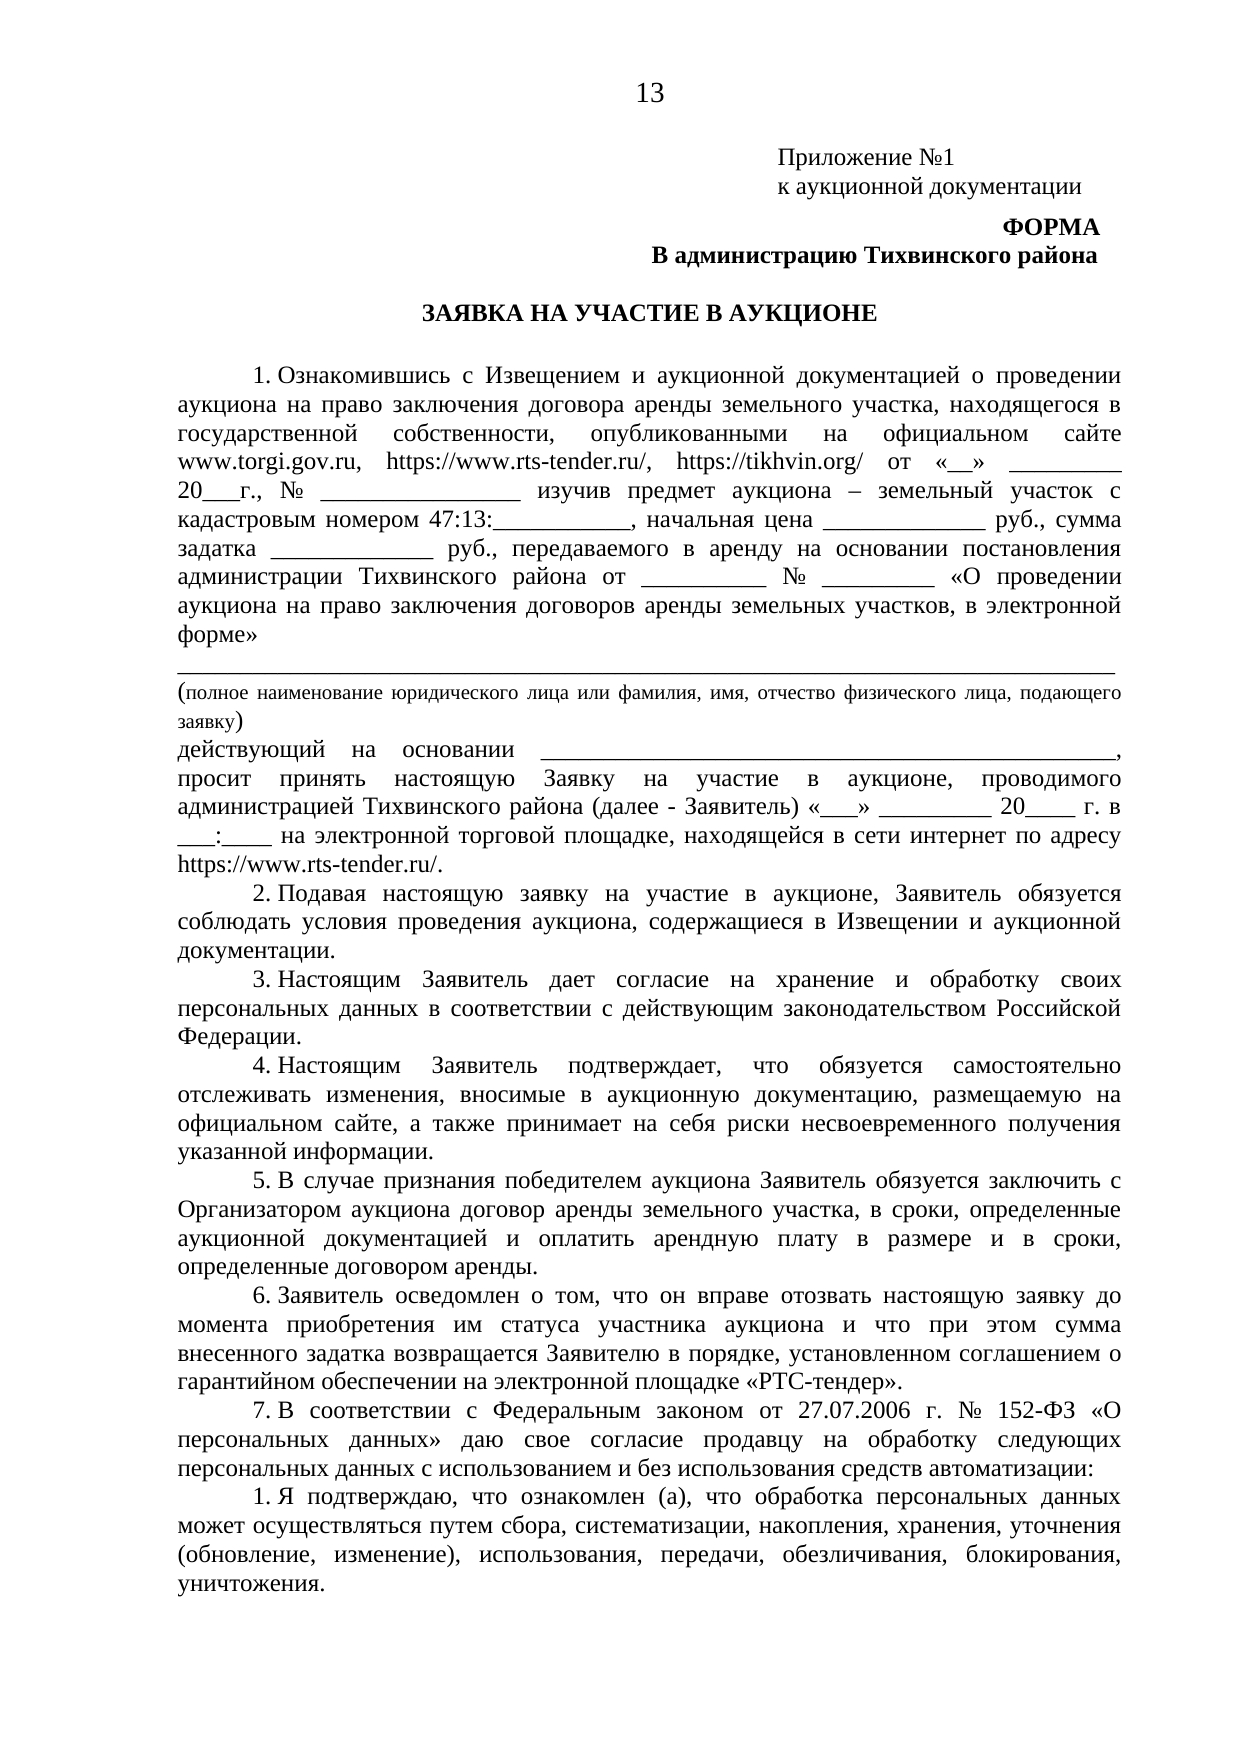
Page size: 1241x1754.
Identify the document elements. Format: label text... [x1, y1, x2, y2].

text ___________________________________________________________________________ [162, 648, 1122, 676]
text ЗАЯВКА НА УЧАСТИЕ В АУКЦИОНЕ [177, 298, 1122, 327]
text 7. В соответствии с Федеральным законом от 27.07.2006 г. № 152-ФЗ «О персональных данных» даю свое согласие продавцу на обработку следующих персональных данных с использованием и без использования средств автоматизации: [177, 1395, 1122, 1481]
text В администрацию Тихвинского района [177, 240, 1122, 269]
text 4. Настоящим Заявитель подтверждает, что обязуется самостоятельно отслеживать изменения, вносимые в аукционную документацию, размещаемую на официальном сайте, а также принимает на себя риски несвоевременного получения указанной информации. [177, 1050, 1122, 1165]
text (полное наименование юридического лица или фамилия, имя, отчество физического лица, подающего заявку) [177, 676, 1122, 734]
text 2. Подавая настоящую заявку на участие в аукционе, Заявитель обязуется соблюдать условия проведения аукциона, содержащиеся в Извещении и аукционной документации. [177, 878, 1122, 964]
text 1. Ознакомившись с Извещением и аукционной документацией о проведении аукциона на право заключения договора аренды земельного участка, находящегося в государственной собственности, опубликованными на официальном сайте www.torgi.gov.ru, https://www.rts-tender.ru/, https://tikhvin.org/ от «__» _________ 20___г., № ________________ изучив предмет аукциона – земельный участок с кадастровым номером 47:13:___________, начальная цена _____________ руб., сумма задатка _____________ руб., передаваемого в аренду на основании постановления администрации Тихвинского района от __________ № _________ «О проведении аукциона на право заключения договоров аренды земельных участков, в электронной форме» [177, 360, 1122, 648]
text ФОРМА [1002, 212, 1122, 240]
text 1. Я подтверждаю, что ознакомлен (а), что обработка персональных данных может осуществляться путем сбора, систематизации, накопления, хранения, уточнения (обновление, изменение), использования, передачи, обезличивания, блокирования, уничтожения. [177, 1481, 1122, 1596]
text действующий на основании ______________________________________________, просит принять настоящую Заявку на участие в аукционе, проводимого администрацией Тихвинского района (далее - Заявитель) «___» _________ 20____ г. в ___:____ на электронной торговой площадке, находящейся в сети интернет по адресу https://www.rts-tender.ru/. [177, 734, 1122, 878]
text 5. В случае признания победителем аукциона Заявитель обязуется заключить с Организатором аукциона договор аренды земельного участка, в сроки, определенные аукционной документацией и оплатить арендную плату в размере и в сроки, определенные договором аренды. [177, 1165, 1122, 1280]
text Приложение №1 [777, 142, 1122, 171]
text к аукционной документации [777, 171, 1122, 199]
text 6. Заявитель осведомлен о том, что он вправе отозвать настоящую заявку до момента приобретения им статуса участника аукциона и что при этом сумма внесенного задатка возвращается Заявителю в порядке, установленном соглашением о гарантийном обеспечении на электронной площадке «РТС-тендер». [177, 1280, 1122, 1395]
text 3. Настоящим Заявитель дает согласие на хранение и обработку своих персональных данных в соответствии с действующим законодательством Российской Федерации. [177, 964, 1122, 1050]
